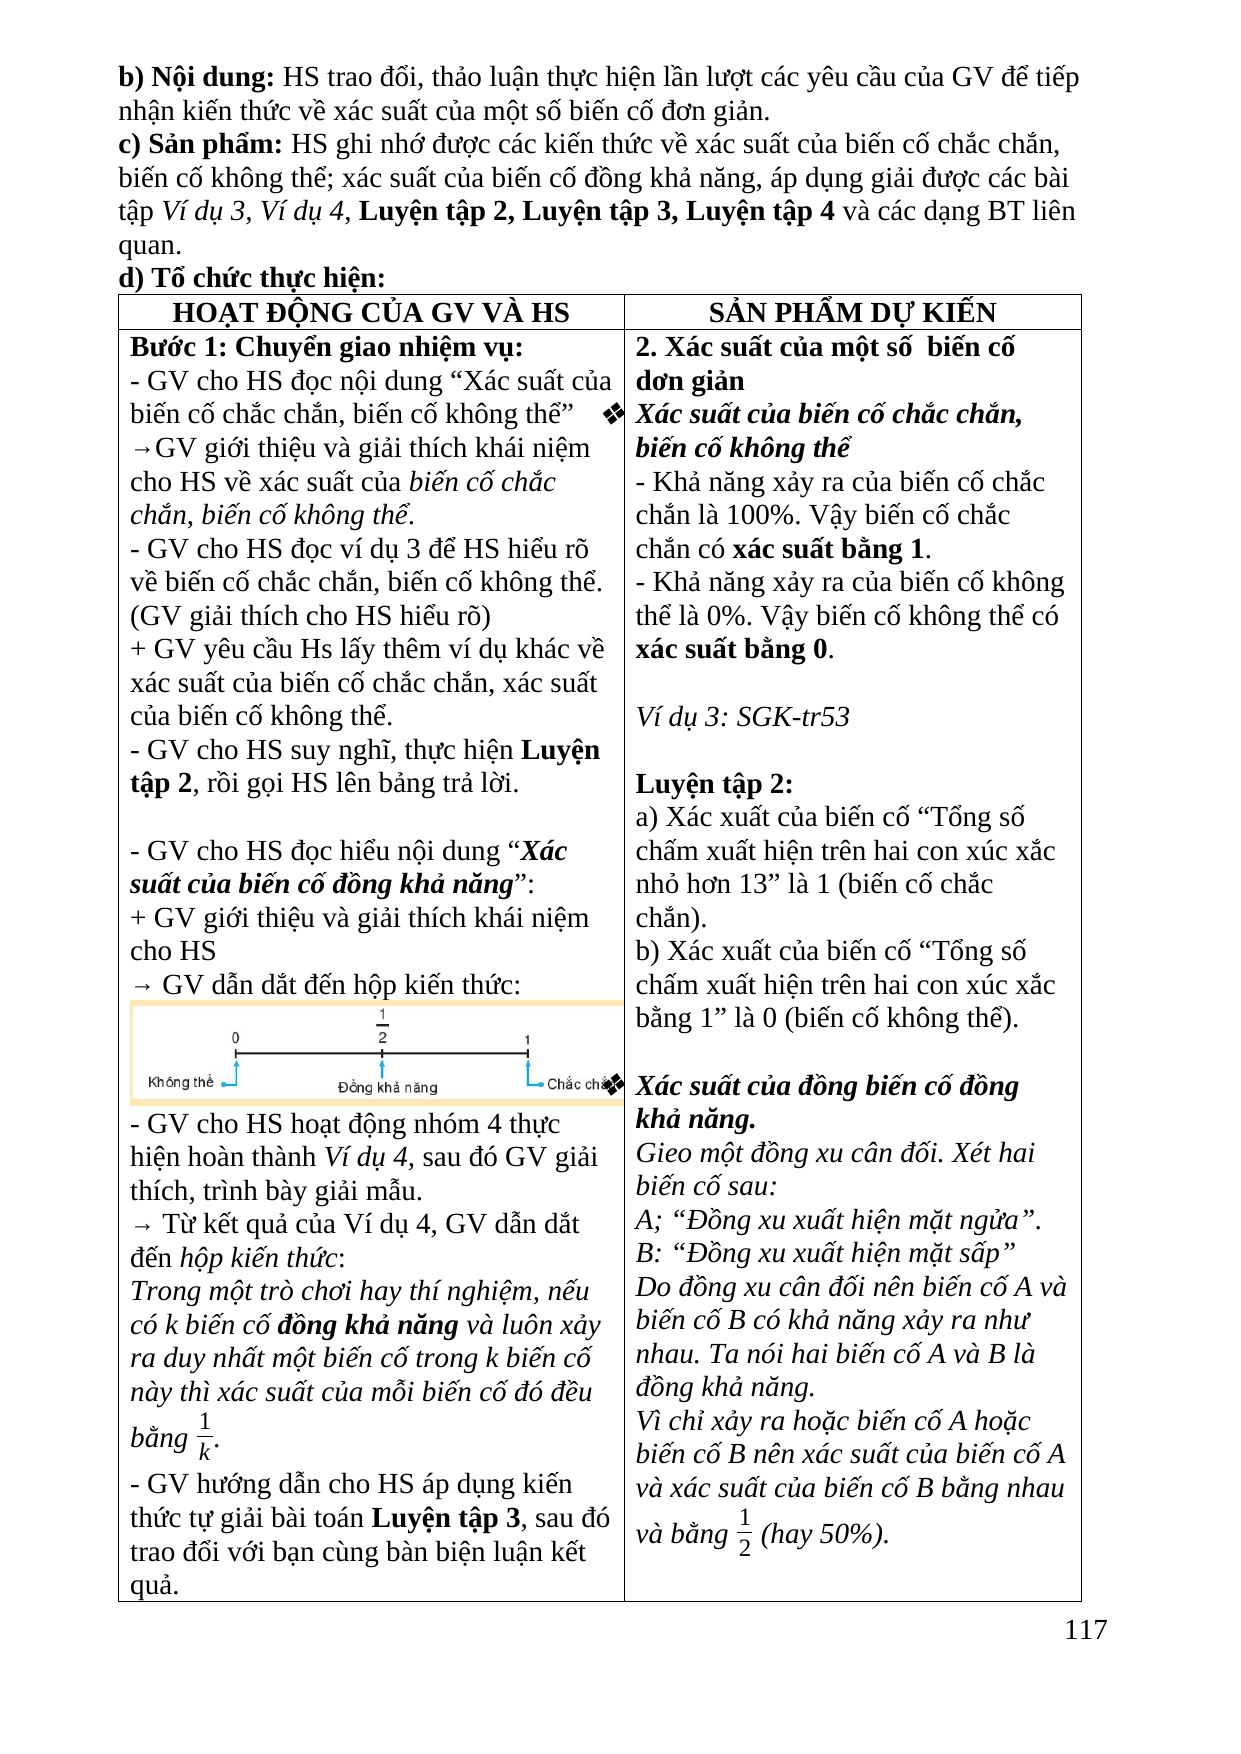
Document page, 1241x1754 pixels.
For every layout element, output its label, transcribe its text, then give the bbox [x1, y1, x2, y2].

text c) Sản phẩm: HS ghi nhớ được các kiến thức về xác suất của biến cố chắc chắn, biến cố không thể; xác suất của biến cố đồng khả năng, áp dụng giải được các bài tập Ví dụ 3, Ví dụ 4, Luyện tập 2, Luyện tập 3, Luyện tập 4 và các dạng BT liên quan. [118, 126, 1107, 260]
text b) Nội dung: HS trao đổi, thảo luận thực hiện lần lượt các yêu cầu của GV để tiếp nhận kiến thức về xác suất của một số biến cố đơn giản. [118, 59, 1107, 126]
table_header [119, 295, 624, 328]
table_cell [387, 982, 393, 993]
text d) Tổ chức thực hiện: [118, 260, 1107, 294]
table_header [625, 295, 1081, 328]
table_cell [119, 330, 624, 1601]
picture [129, 1000, 624, 1106]
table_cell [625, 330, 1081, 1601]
